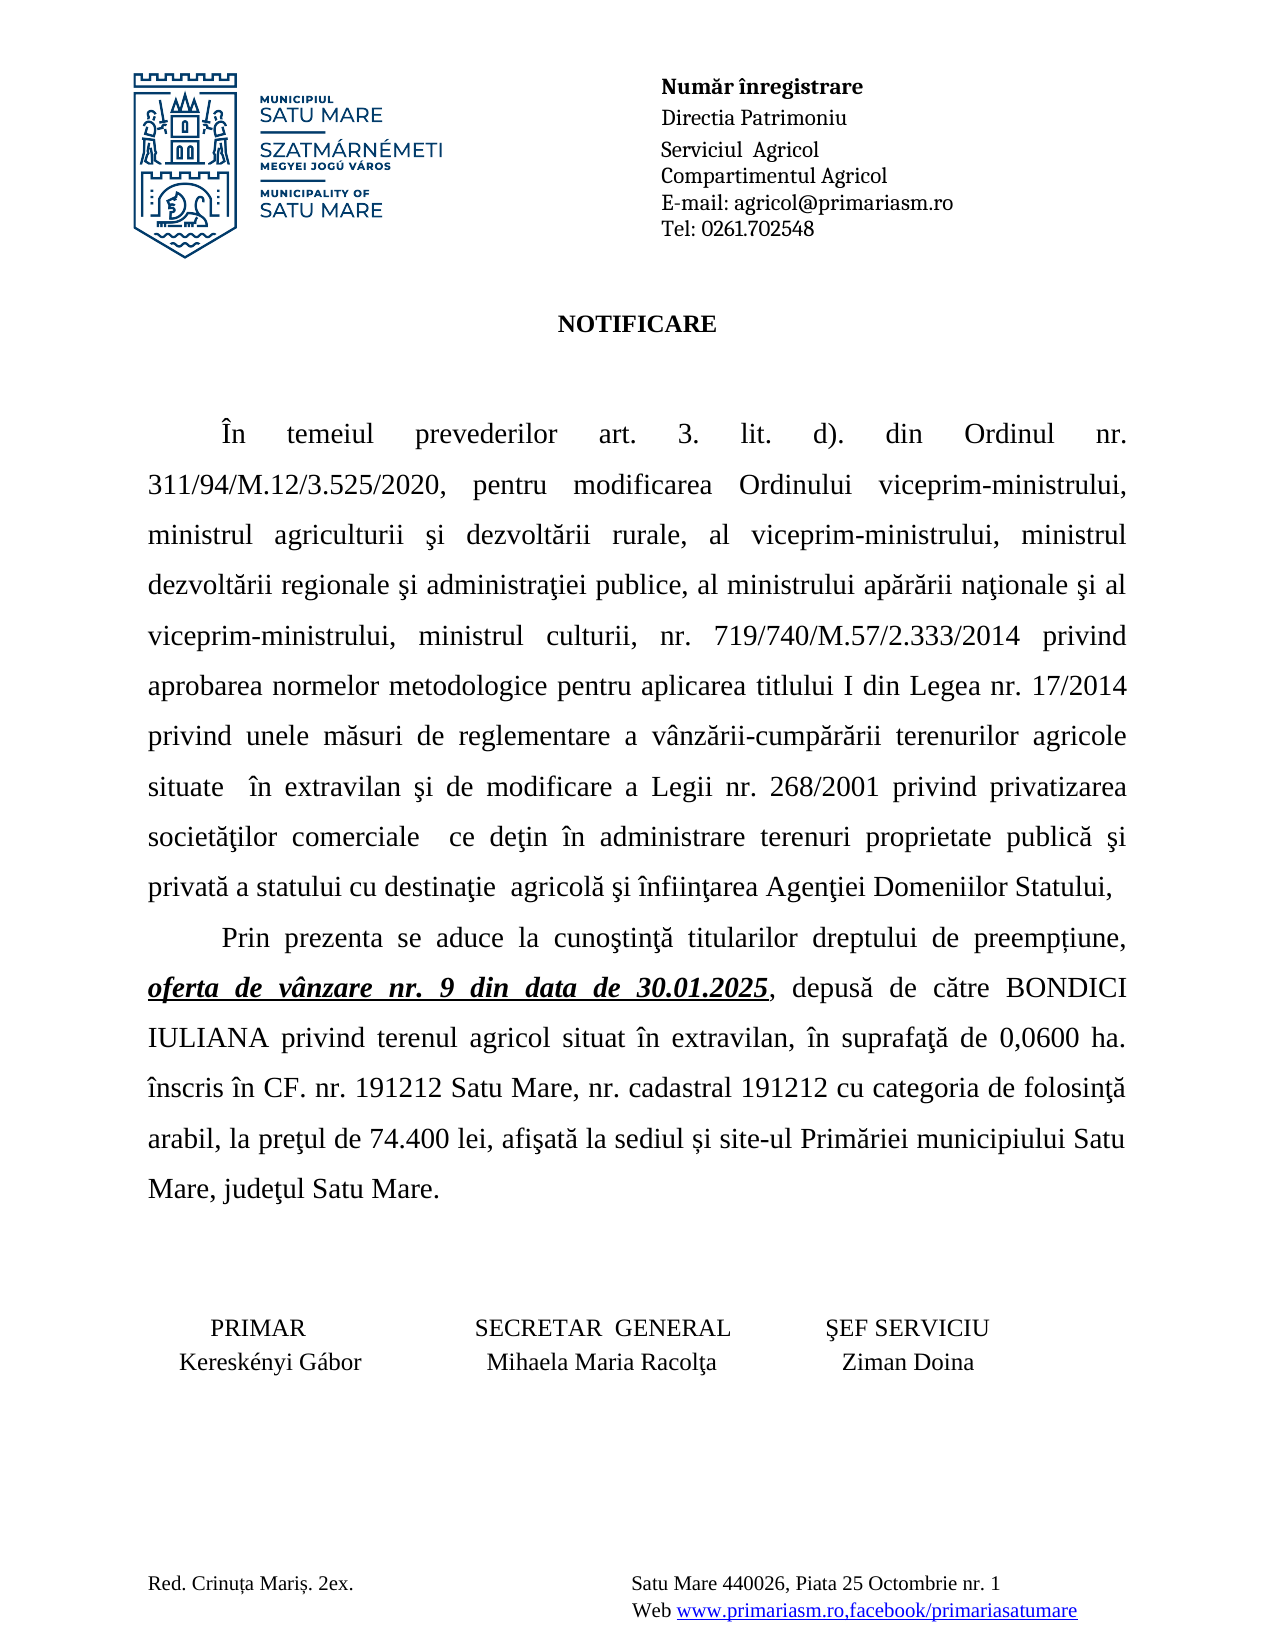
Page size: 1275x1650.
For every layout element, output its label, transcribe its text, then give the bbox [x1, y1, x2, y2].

text PRIMAR SECRETAR GENERAL ŞEF SERVICIU [148, 1313, 1127, 1342]
picture [133, 73, 444, 259]
text Kereskényi Gábor Mihaela Maria Racolţa Ziman Doina [148, 1347, 1127, 1375]
text În temeiul prevederilor <LLNK 12014 17 12 242 6 38>art. 3. lit. d). din Ordinul nr. 311/94/M.12/3.525/2020, pentru modificarea <LLNK 12014 719 50GZ01 0271>Ordinului viceprim-ministrului, ministrul agriculturii şi dezvoltării rurale, al viceprim-ministrului, ministrul dezvoltării regionale şi administraţiei publice, al ministrului apărării naţionale şi al viceprim-ministrului, ministrul culturii, nr. 719/740/M.57/2.333/2014 privind aprobarea normelor metodologice pentru aplicarea <LLNK 12014 17 12 242 1 32>titlului I din Legea nr. 17/2014 privind unele măsuri de reglementare a vânzării-cumpărării terenurilor agricole situate în extravilan şi de modificare a <LLNK 12001 268 12 2I1 0 18>Legii nr. 268/2001 privind privatizarea societăţilor comerciale ce deţin în administrare terenuri proprietate publică şi privată a statului cu destinaţie agricolă şi înfiinţarea Agenţiei Domeniilor Statului, [148, 417, 1127, 903]
text Prin prezenta se aduce la cunoştinţă titularilor dreptului de preempțiune, oferta de vânzare nr. 9 din data de 30.01.2025, depusă de către BONDICI IULIANA privind terenul agricol situat în extravilan, în suprafaţă de 0,0600 ha. înscris în CF. nr. 191212 Satu Mare, nr. cadastral 191212 cu categoria de folosinţă arabil, la preţul de 74.400 lei, afişată la sediul și site-ul Primăriei municipiului Satu Mare, judeţul Satu Mare. [148, 920, 1127, 1205]
text NOTIFICARE [148, 309, 1127, 338]
